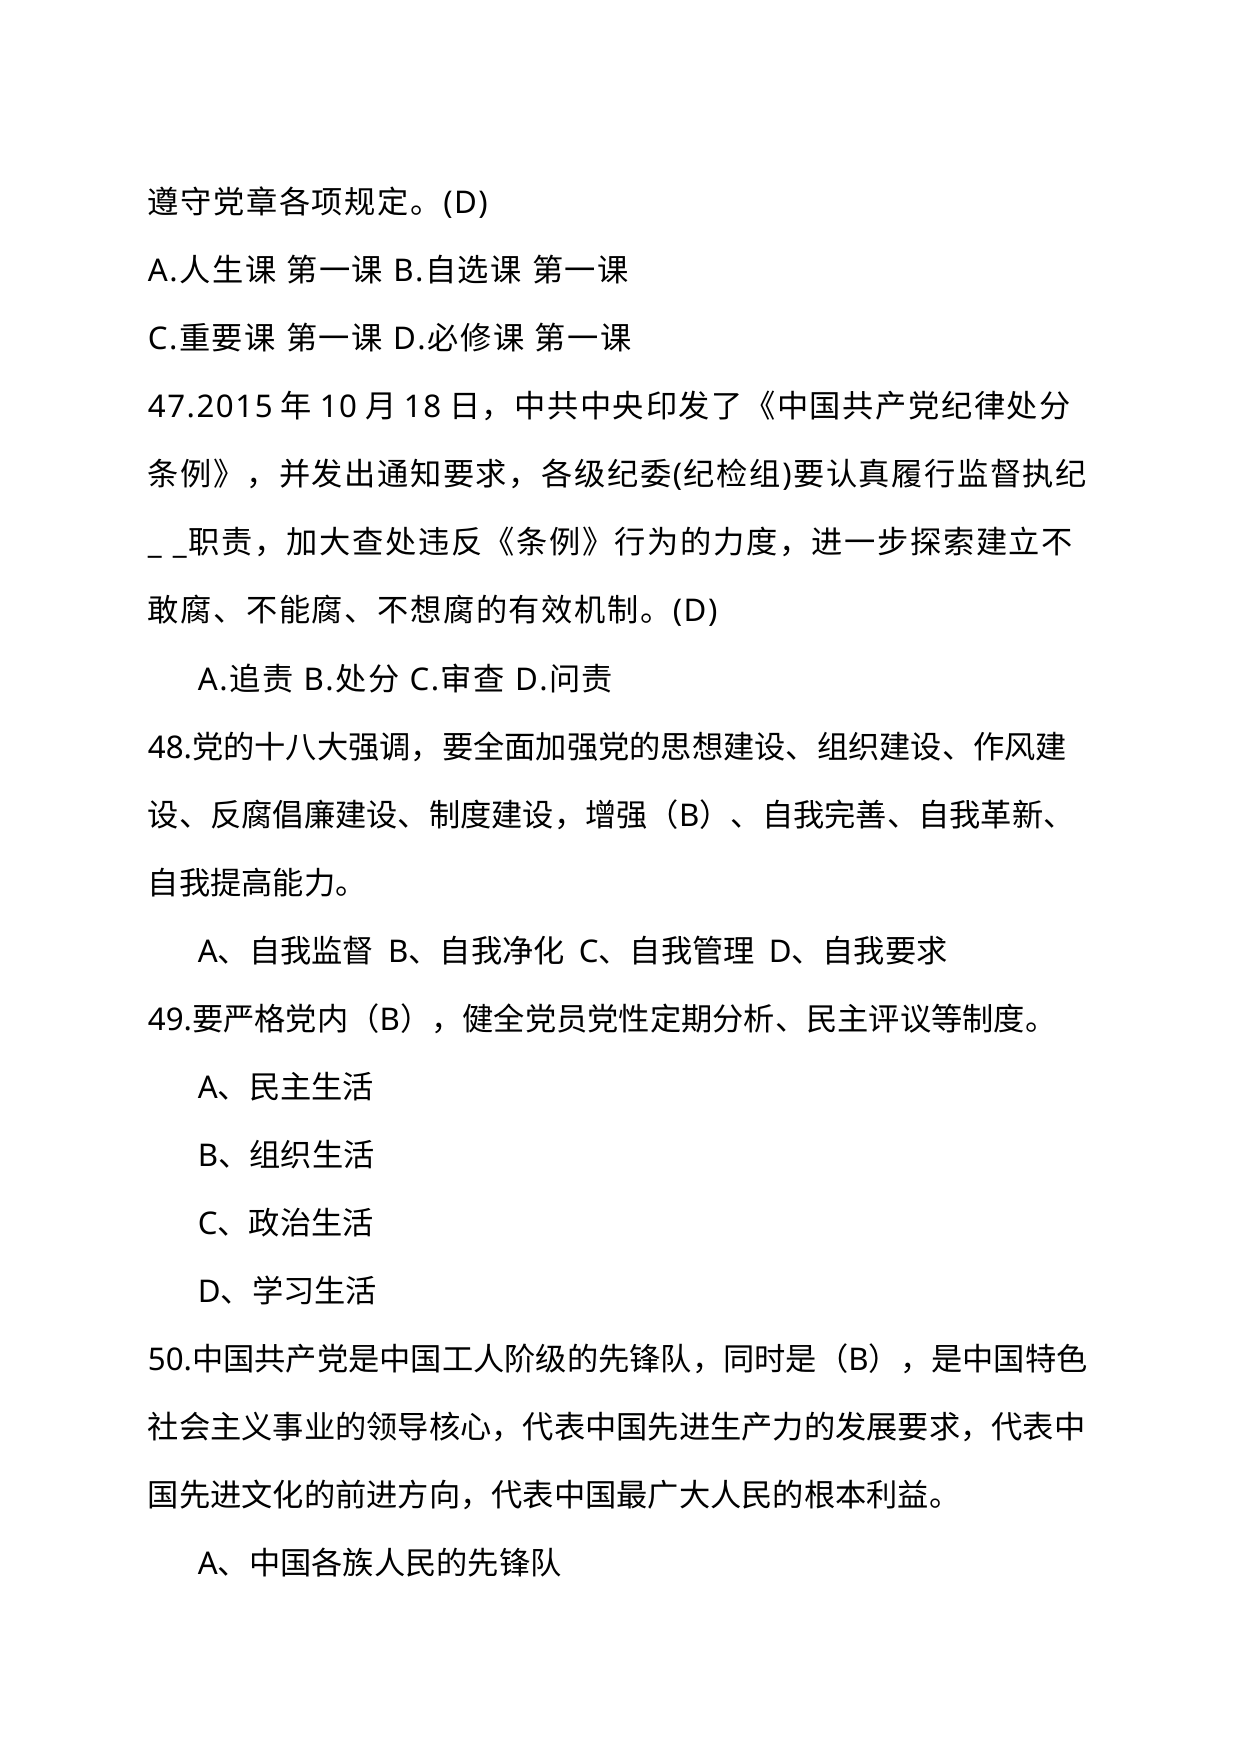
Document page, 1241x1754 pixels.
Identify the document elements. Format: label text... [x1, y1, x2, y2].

text 48.党的十八大强调，要全面加强党的思想建设、组织建设、作风建设、反腐倡廉建设、制度建设，增强（B）、自我完善、自我革新、自我提高能力。 [148, 722, 1092, 903]
text D、学习生活 [148, 1266, 1092, 1312]
text A、自我监督 B、自我净化 C、自我管理 D、自我要求 [148, 926, 1092, 971]
text C.重要课 第一课 D.必修课 第一课 [148, 313, 1092, 359]
text A.人生课 第一课 B.自选课 第一课 [148, 245, 1092, 291]
text A.追责 B.处分 C.审查 D.问责 [148, 654, 1092, 699]
text 47.2015年10月18日，中共中央印发了《中国共产党纪律处分条例》，并发出通知要求，各级纪委(纪检组)要认真履行监督执纪_ _职责，加大查处违反《条例》行为的力度，进一步探索建立不敢腐、不能腐、不想腐的有效机制。(D) [148, 382, 1092, 631]
text C、政治生活 [148, 1198, 1092, 1244]
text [148, 177, 1092, 223]
text 49.要严格党内（B），健全党员党性定期分析、民主评议等制度。 [148, 994, 1092, 1039]
text A、民主生活 [148, 1062, 1092, 1107]
text 50.中国共产党是中国工人阶级的先锋队，同时是（B），是中国特色社会主义事业的领导核心，代表中国先进生产力的发展要求，代表中国先进文化的前进方向，代表中国最广大人民的根本利益。 [148, 1334, 1092, 1516]
text B、组织生活 [148, 1130, 1092, 1176]
text A、中国各族人民的先锋队 [148, 1538, 1092, 1583]
